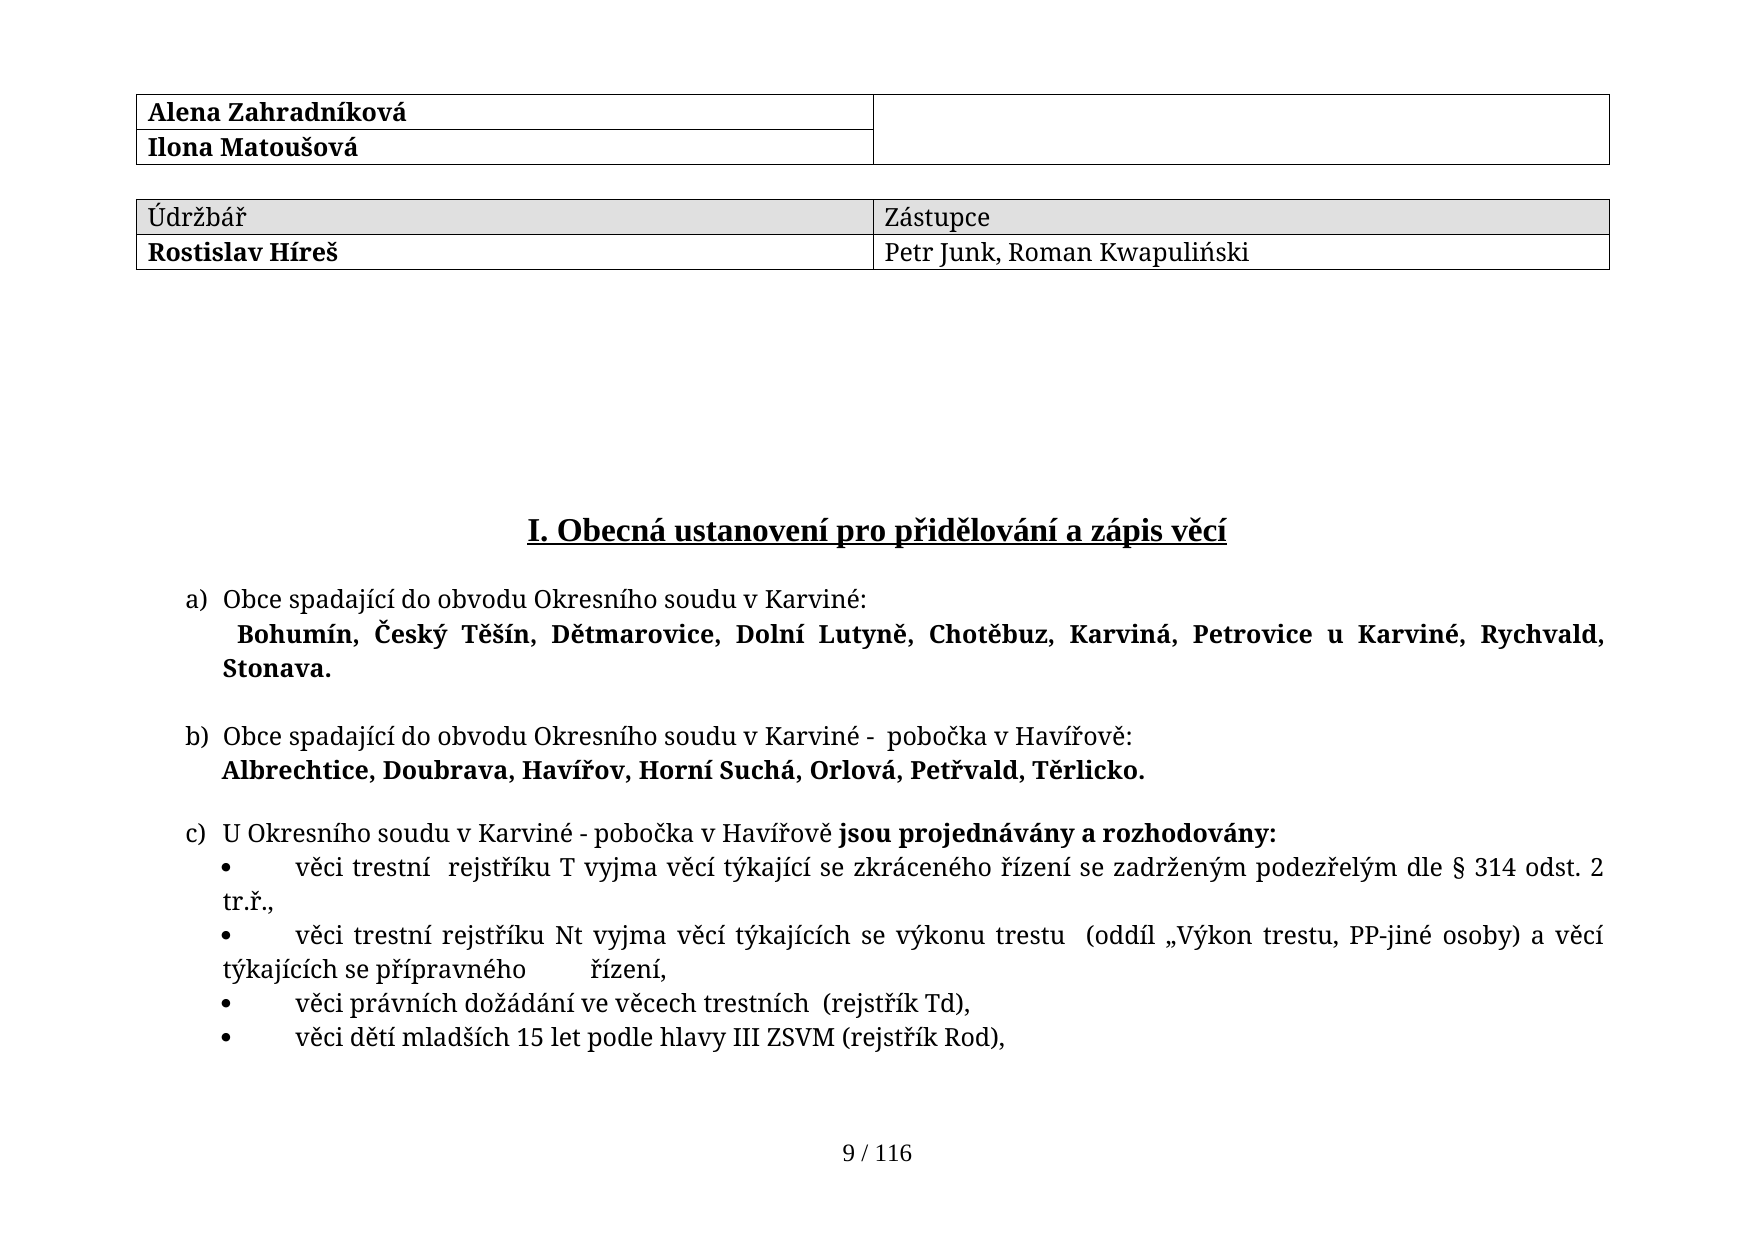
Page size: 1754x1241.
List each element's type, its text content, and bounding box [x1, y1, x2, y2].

list věci trestní rejstříku T vyjma věcí týkající se zkráceného řízení se zadrženým podezřelým dle § 314 odst. 2 tr.ř., [222, 849, 1606, 917]
table_cell Rostislav Híreš [137, 235, 873, 269]
list Obce spadající do obvodu Okresního soudu v Karviné: [185, 582, 1606, 616]
table_cell Alena Zahradníková [137, 95, 873, 129]
table_header Zástupce [874, 200, 1609, 234]
text Bohumín, Český Těšín, Dětmarovice, Dolní Lutyně, Chotěbuz, Karviná, Petrovice u Karviné, Rychvald, Stonava. [223, 616, 1606, 684]
text I. Obecná ustanovení pro přidělování a zápis věcí [148, 510, 1606, 548]
text Albrechtice, Doubrava, Havířov, Horní Suchá, Orlová, Petřvald, Těrlicko. [185, 752, 1606, 787]
list věci právních dožádání ve věcech trestních (rejstřík Td), [222, 986, 1606, 1020]
list věci dětí mladších 15 let podle hlavy III ZSVM (rejstřík Rod), [222, 1020, 1606, 1054]
list Obce spadající do obvodu Okresního soudu v Karviné - pobočka v Havířově: [185, 718, 1606, 752]
table_header Údržbář [137, 200, 873, 234]
table_cell Ilona Matoušová [137, 130, 873, 164]
list věci trestní rejstříku Nt vyjma věcí týkajících se výkonu trestu (oddíl „Výkon trestu, PP-jiné osoby) a věcí týkajících se přípravného řízení, [222, 917, 1606, 986]
list U Okresního soudu v Karviné - pobočka v Havířově jsou projednávány a rozhodovány: [185, 815, 1606, 849]
table_cell Petr Junk, Roman Kwapuliński [874, 235, 1609, 269]
